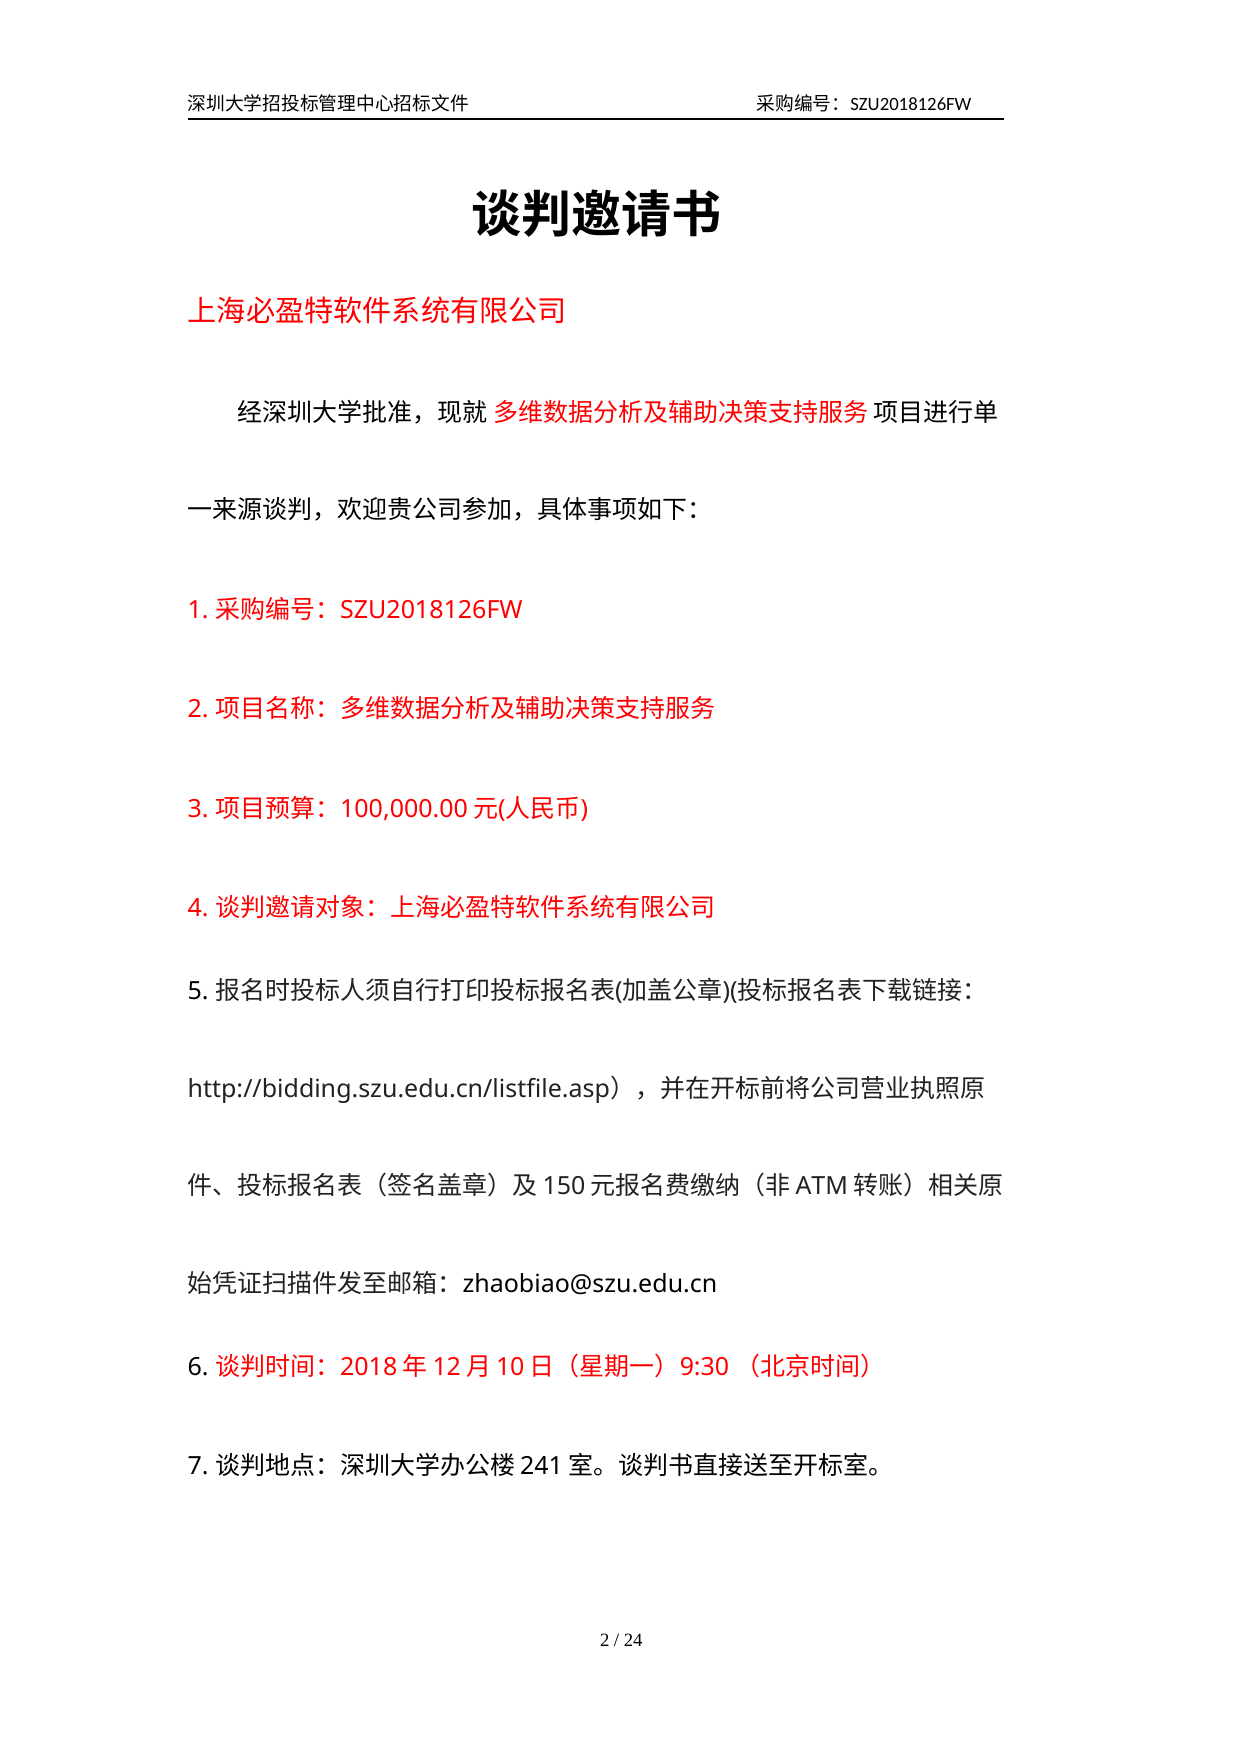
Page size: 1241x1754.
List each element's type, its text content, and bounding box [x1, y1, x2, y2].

text 6. 谈判时间：2018年12月10日（星期一）9:30 （北京时间） [187, 1332, 1004, 1397]
text 经深圳大学批准，现就 多维数据分析及辅助决策支持服务 项目进行单一来源谈判，欢迎贵公司参加，具体事项如下： [187, 378, 1004, 541]
text 4. 谈判邀请对象：上海必盈特软件系统有限公司 [187, 873, 1004, 938]
text 2. 项目名称：多维数据分析及辅助决策支持服务 [187, 674, 1004, 739]
text 二零一八年十二月谈判邀请书 [187, 162, 1004, 259]
text 3. 项目预算：100,000.00元(人民币) [187, 774, 1004, 839]
text 1. 采购编号：SZU2018126FW [187, 575, 1004, 640]
text 7. 谈判地点：深圳大学办公楼241室。谈判书直接送至开标室。 [187, 1431, 1004, 1496]
text 5. 报名时投标人须自行打印投标报名表(加盖公章)(投标报名表下载链接：http://bidding.szu.edu.cn/listfile.asp），并在开标前将公司营业执照原件、投标报名表（签名盖章）及150元报名费缴纳（非ATM转账）相关原始凭证扫描件发至邮箱：zhaobiao@szu.edu.cn [187, 956, 1004, 1314]
text 上海必盈特软件系统有限公司 [187, 276, 1004, 341]
